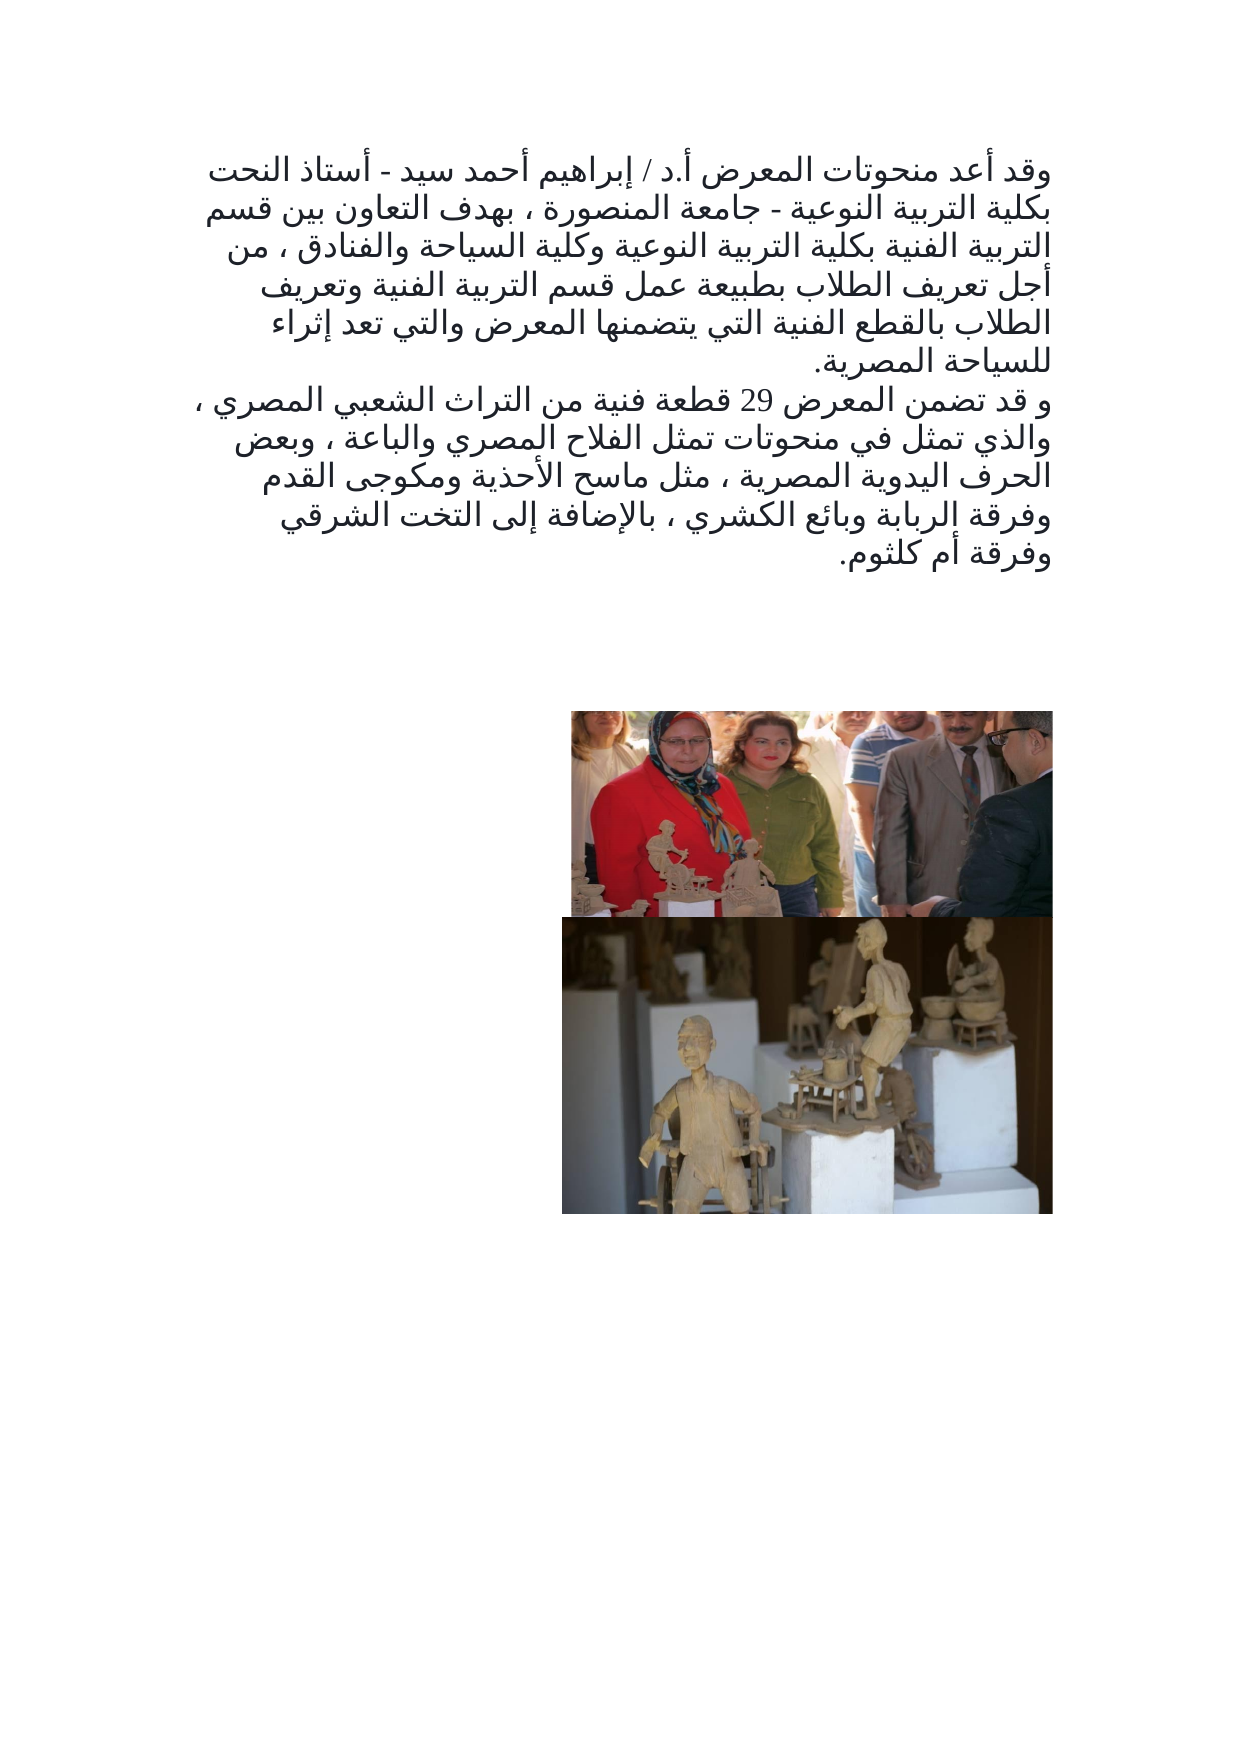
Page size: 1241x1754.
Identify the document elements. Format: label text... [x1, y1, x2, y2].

text وقد أعد منحوتات المعرض أ.د / إبراهيم أحمد سيد - أستاذ النحت بكلية التربية النوعية - جامعة المنصورة ، بهدف التعاون بين قسم التربية الفنية بكلية التربية النوعية وكلية السياحة والفنادق ، من أجل تعريف الطلاب بطبيعة عمل قسم التربية الفنية وتعريف الطلاب بالقطع الفنية التي يتضمنها المعرض والتي تعد إثراء للسياحة المصرية. [187, 150, 1053, 380]
text و قد تضمن المعرض 29 قطعة فنية من التراث الشعبي المصري ، والذي تمثل في منحوتات تمثل الفلاح المصري والباعة ، وبعض الحرف اليدوية المصرية ، مثل ماسح الأحذية ومكوجى القدم وفرقة الربابة وبائع الكشري ، بالإضافة إلى التخت الشرقي وفرقة أم كلثوم. [187, 380, 1053, 572]
picture [562, 711, 1053, 1214]
